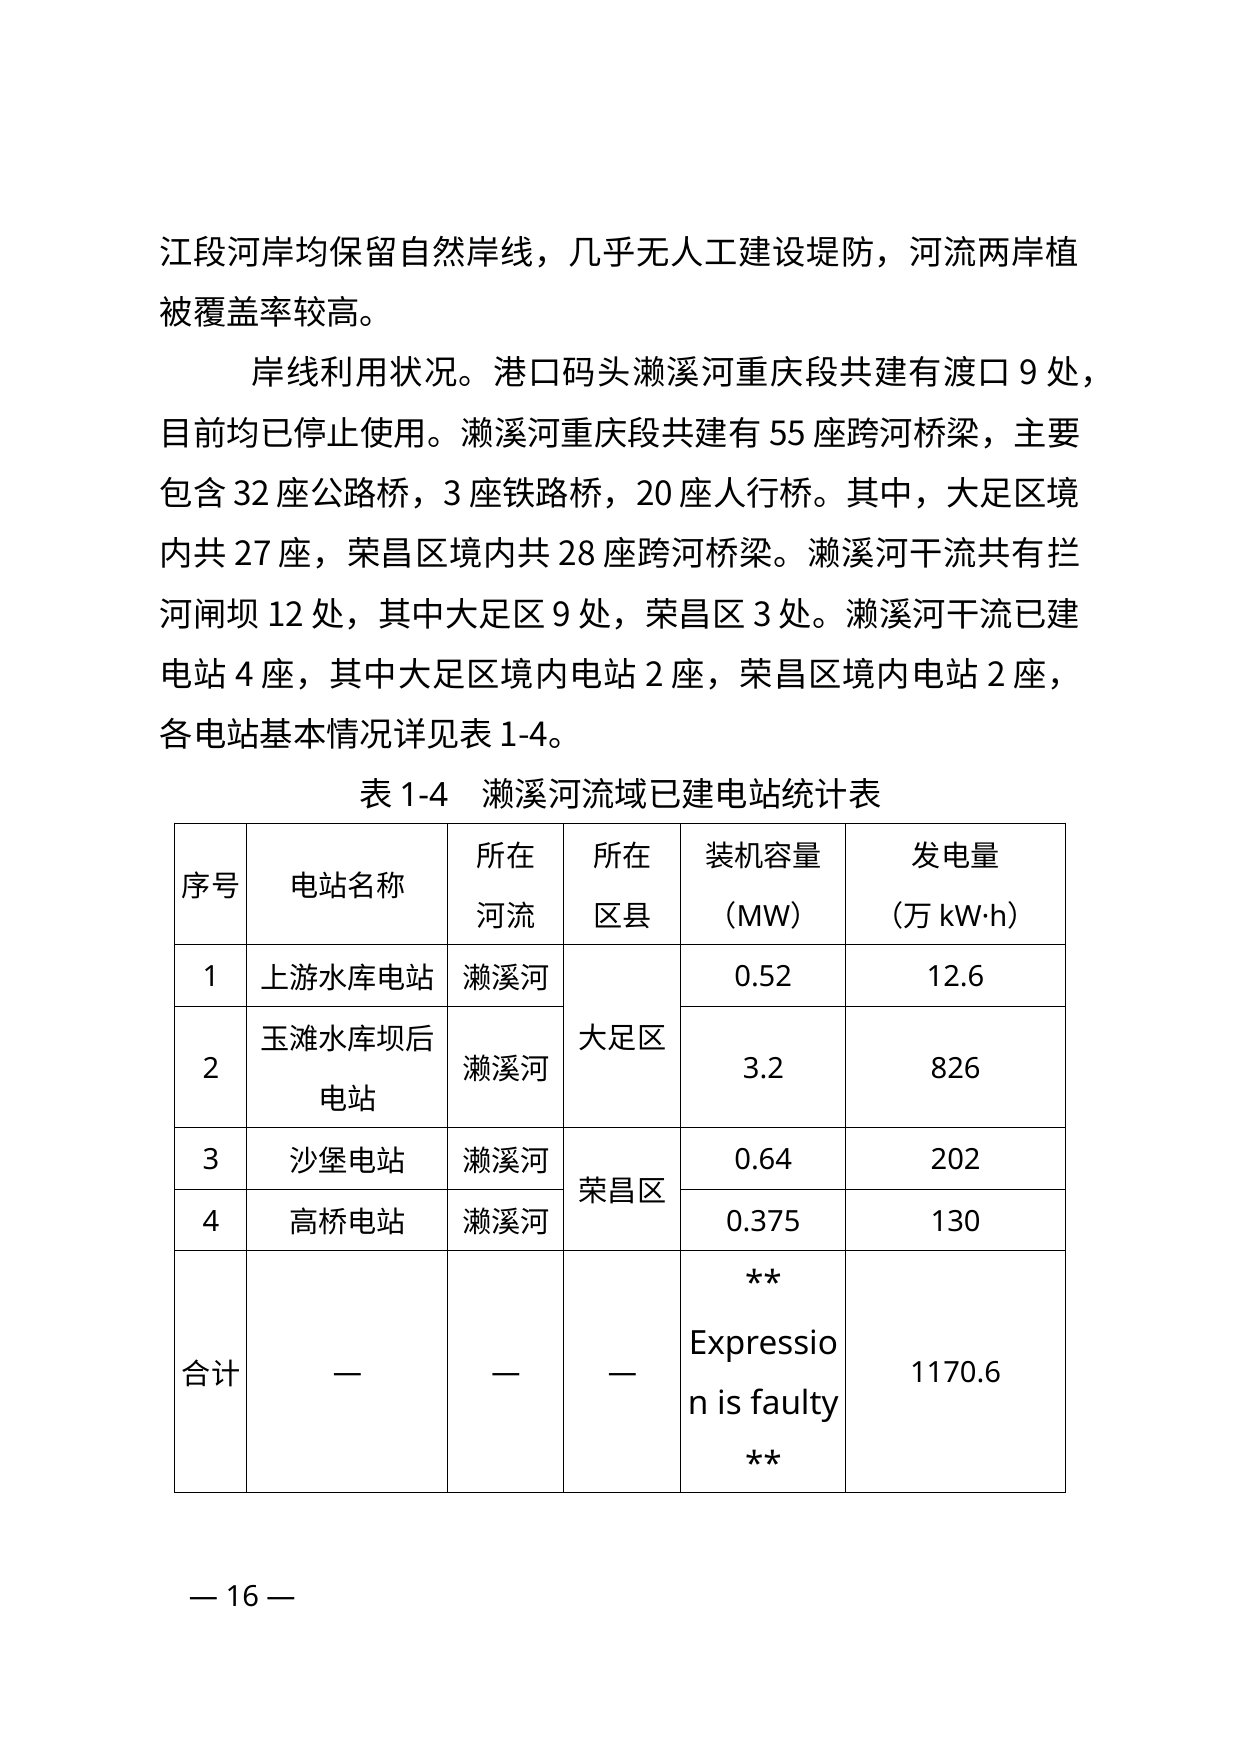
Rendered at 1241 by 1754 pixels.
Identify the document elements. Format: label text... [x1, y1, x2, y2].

table_cell 12.6 [846, 945, 1065, 1006]
table_cell 1170.6 [846, 1251, 1065, 1492]
text 岸线利用状况。港口码头濑溪河重庆段共建有渡口9处，目前均已停止使用。濑溪河重庆段共建有55座跨河桥梁，主要包含32座公路桥，3座铁路桥，20座人行桥。其中，大足区境内共27座，荣昌区境内共28座跨河桥梁。濑溪河干流共有拦河闸坝12处，其中大足区9处，荣昌区3处。濑溪河干流已建电站4座，其中大足区境内电站2座，荣昌区境内电站2座，各电站基本情况详见表1-4。 [159, 340, 1081, 762]
table_header 发电量 （万kW·h） [846, 824, 1065, 944]
table_cell 3 [175, 1128, 246, 1189]
table_cell 高桥电站 [247, 1190, 447, 1250]
table_cell 0.375 [681, 1190, 845, 1250]
table_cell 合计 [175, 1251, 246, 1492]
table_cell 0.64 [681, 1128, 845, 1189]
table_cell 濑溪河 [448, 1190, 563, 1250]
table_cell 上游水库电站 [247, 945, 447, 1006]
table_cell 大足区 [564, 945, 680, 1127]
table_cell 2 [175, 1007, 246, 1127]
table_cell 826 [846, 1007, 1065, 1127]
table_cell 202 [846, 1128, 1065, 1189]
table_cell 130 [846, 1190, 1065, 1250]
table_cell 0.52 [681, 945, 845, 1006]
table_header 所在 河流 [448, 824, 563, 944]
table_cell 3.2 [681, 1007, 845, 1127]
table_header 序号 [175, 824, 246, 944]
table_cell — [247, 1251, 447, 1492]
table_cell 濑溪河 [448, 1128, 563, 1189]
table_cell — [564, 1251, 680, 1492]
table_header 所在 区县 [564, 824, 680, 944]
table_cell 沙堡电站 [247, 1128, 447, 1189]
table_cell 荣昌区 [564, 1128, 680, 1250]
table_cell 濑溪河 [448, 1007, 563, 1127]
subtitle 表1-4 濑溪河流域已建电站统计表 [159, 762, 1081, 823]
table_cell 1 [175, 945, 246, 1006]
table_cell 4.735 [681, 1251, 845, 1492]
table_header 装机容量 （MW） [681, 824, 845, 944]
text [159, 219, 1081, 340]
table_cell 濑溪河 [448, 945, 563, 1006]
table_header 电站名称 [247, 824, 447, 944]
table_cell 4 [175, 1190, 246, 1250]
table_cell 玉滩水库坝后电站 [247, 1007, 447, 1127]
table_cell — [448, 1251, 563, 1492]
